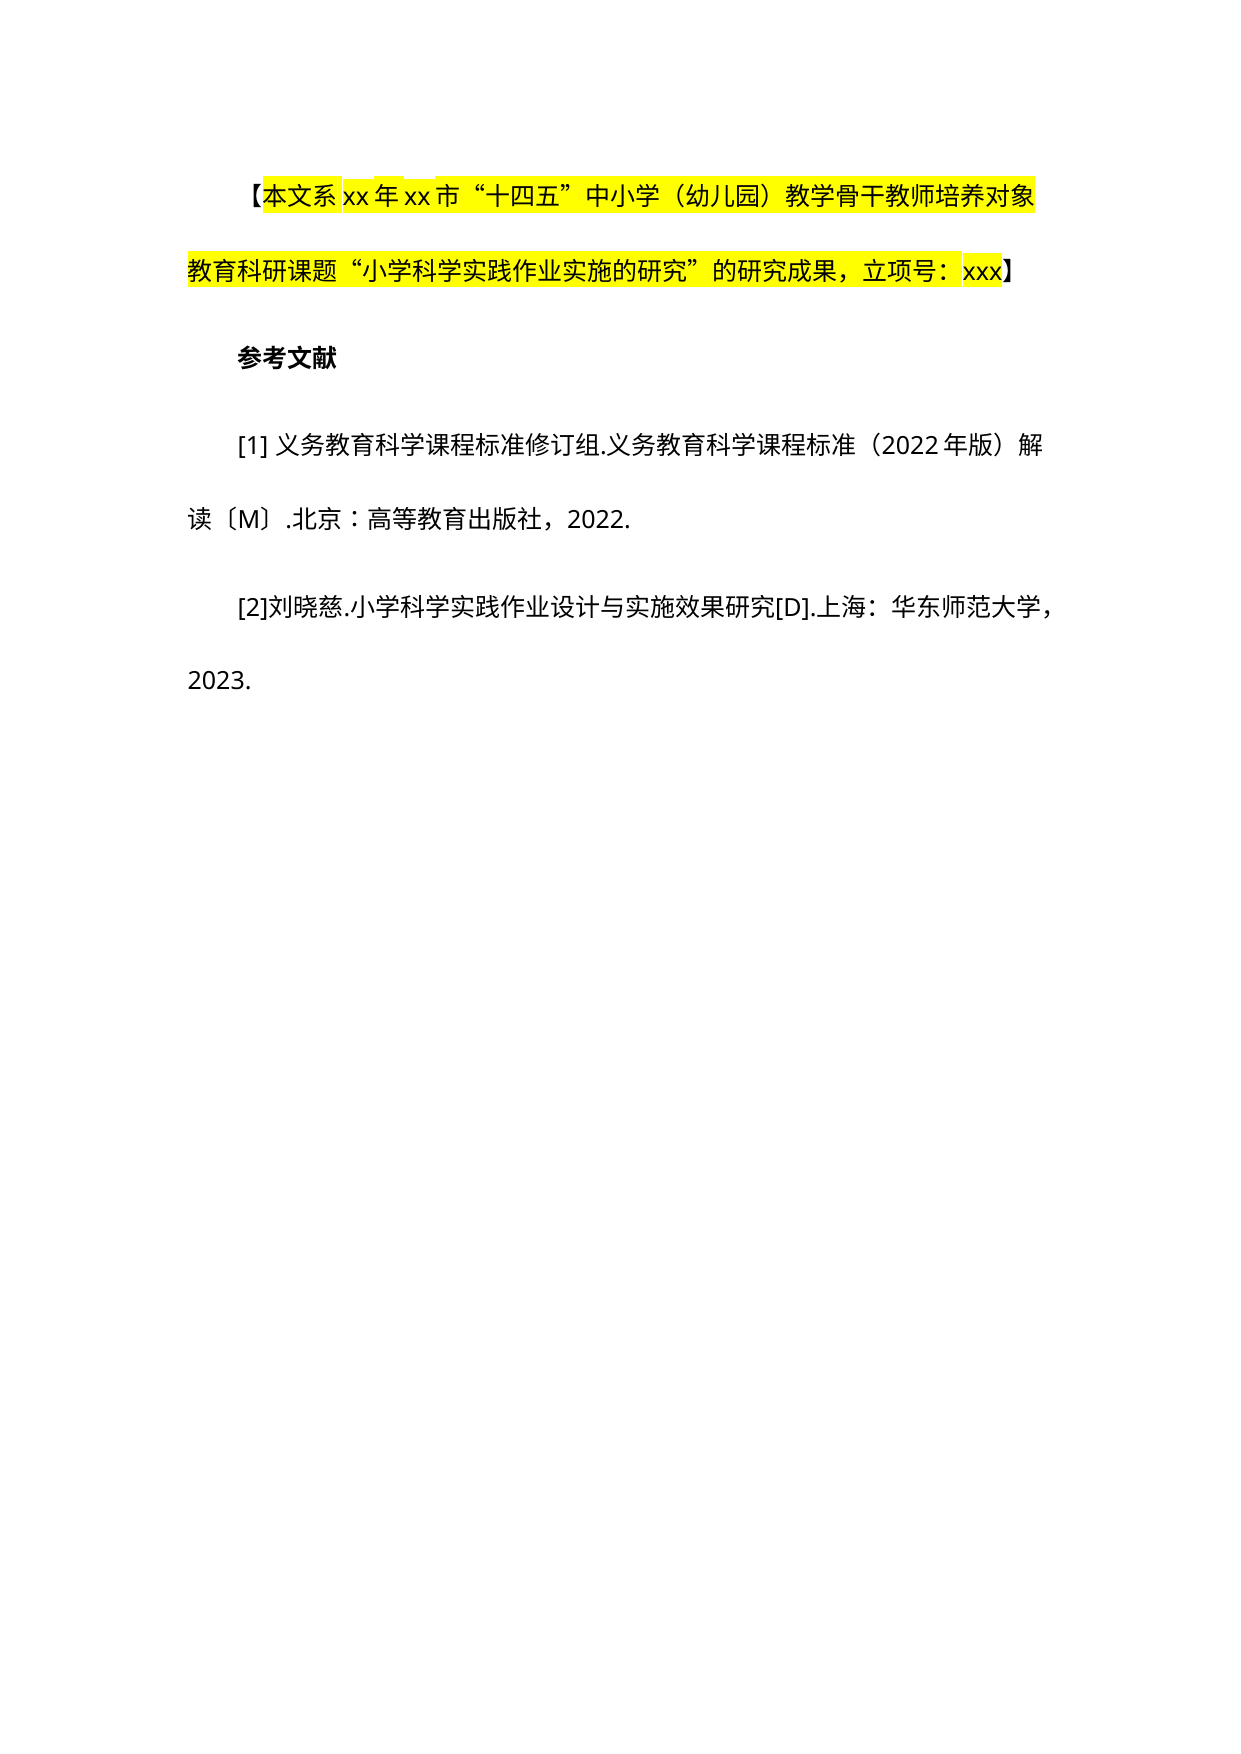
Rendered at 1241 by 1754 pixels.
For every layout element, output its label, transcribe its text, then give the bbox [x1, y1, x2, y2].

text [1] 义务教育科学课程标准修订组.义务教育科学课程标准（2022年版）解读〔M〕.北京∶高等教育出版社，2022. [187, 411, 1053, 551]
text 参考文献 [187, 324, 1053, 389]
text [2]刘晓慈.小学科学实践作业设计与实施效果研究[D].上海：华东师范大学，2023. [187, 573, 1053, 712]
text 【本文系xx年xx市“十四五”中小学（幼儿园）教学骨干教师培养对象教育科研课题“小学科学实践作业实施的研究”的研究成果，立项号：xxx】 [187, 162, 1053, 302]
